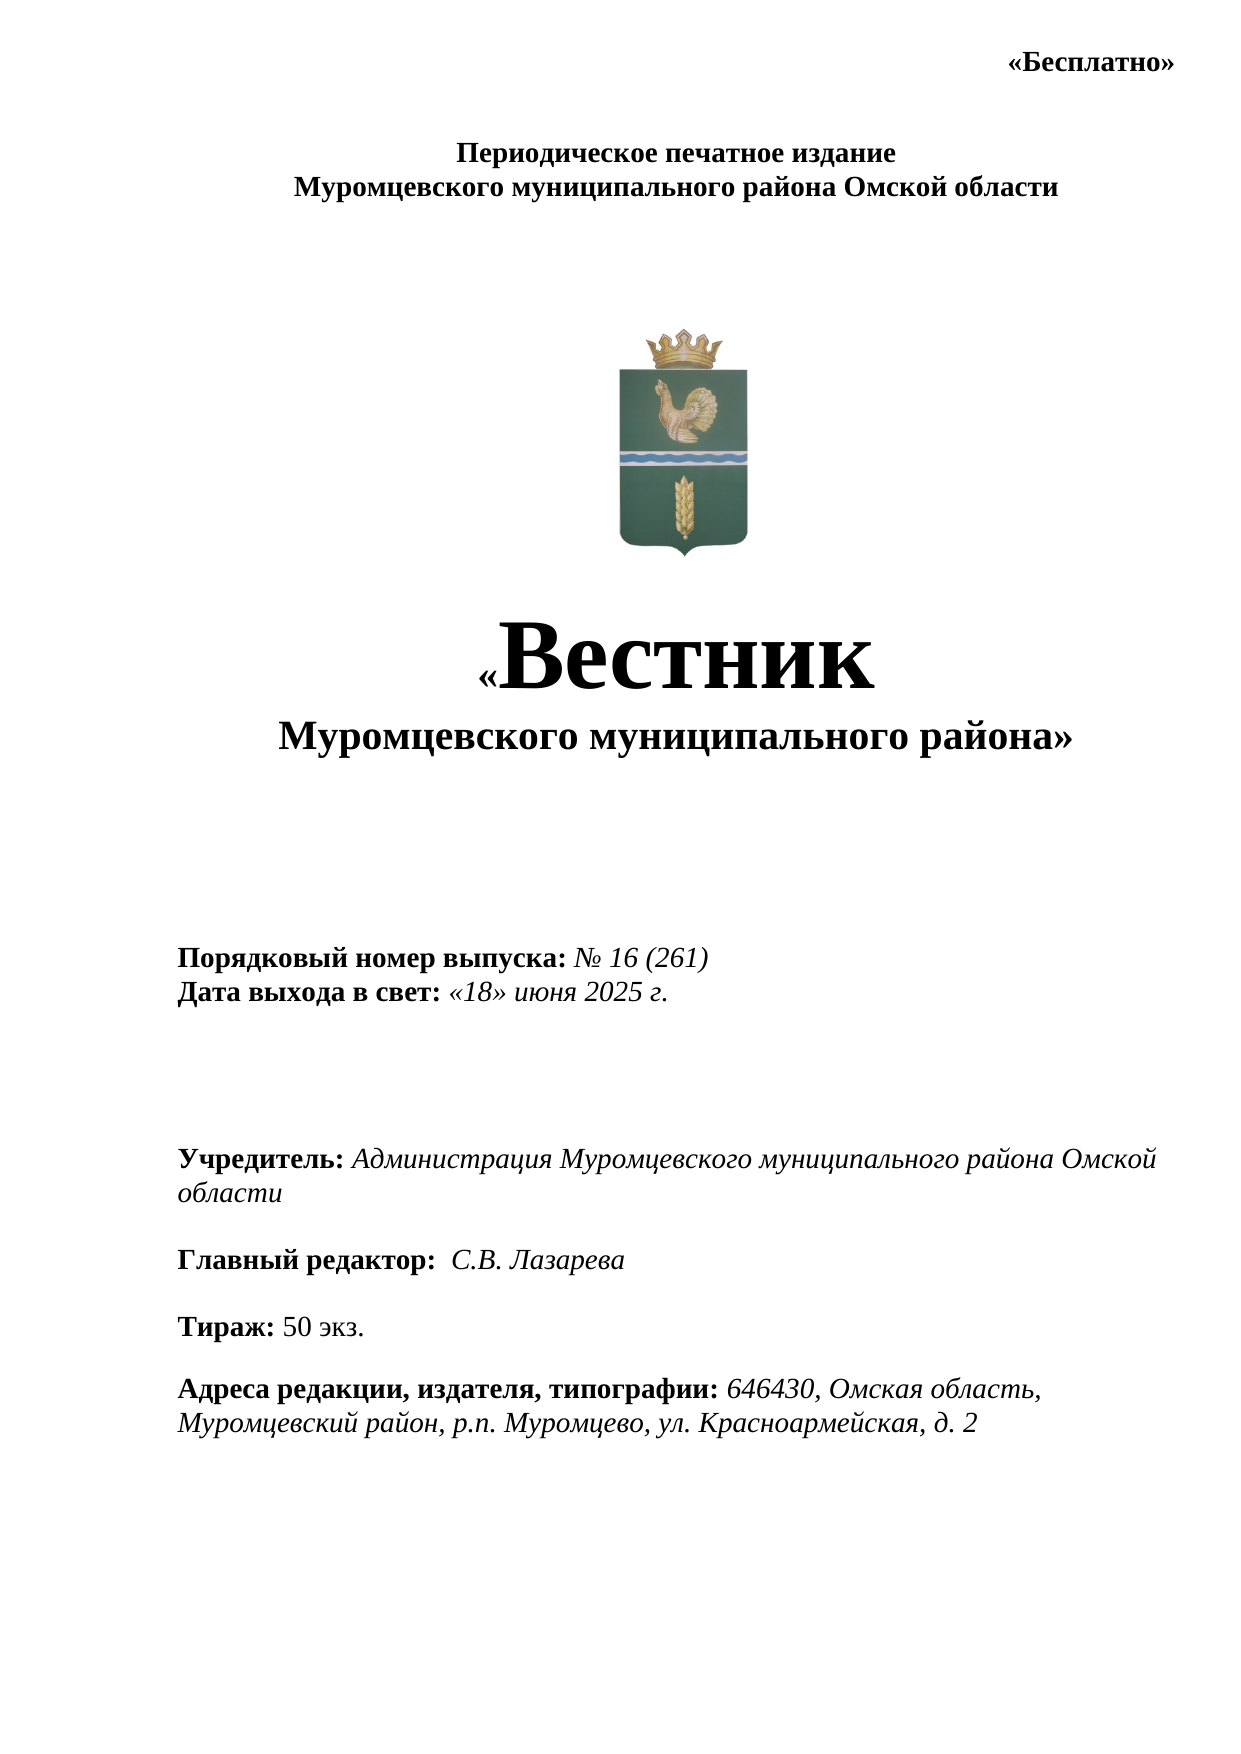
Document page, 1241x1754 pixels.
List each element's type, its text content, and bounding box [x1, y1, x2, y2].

text Учредитель: Администрация Муромцевского муниципального района Омской области [177, 1142, 1175, 1209]
text Муромцевского муниципального района» [177, 710, 1175, 758]
picture [595, 326, 773, 564]
text Муромцевского муниципального района Омской области [177, 169, 1175, 202]
text Тираж: 50 экз. [177, 1309, 1175, 1343]
text Главный редактор: С.В. Лазарева [177, 1242, 1175, 1276]
text Порядковый номер выпуска: № 16 (261) [177, 940, 1175, 974]
text Адреса редакции, издателя, типографии: 646430, Омская область, Муромцевский район, р.п. Муромцево, ул. Красноармейская, д. 2 [177, 1372, 1175, 1439]
text «Вестник [177, 595, 1175, 710]
text Периодическое печатное издание [177, 135, 1175, 169]
text «Бесплатно» [177, 44, 1175, 78]
text Дата выхода в свет: «18» июня 2025 г. [177, 974, 1175, 1007]
